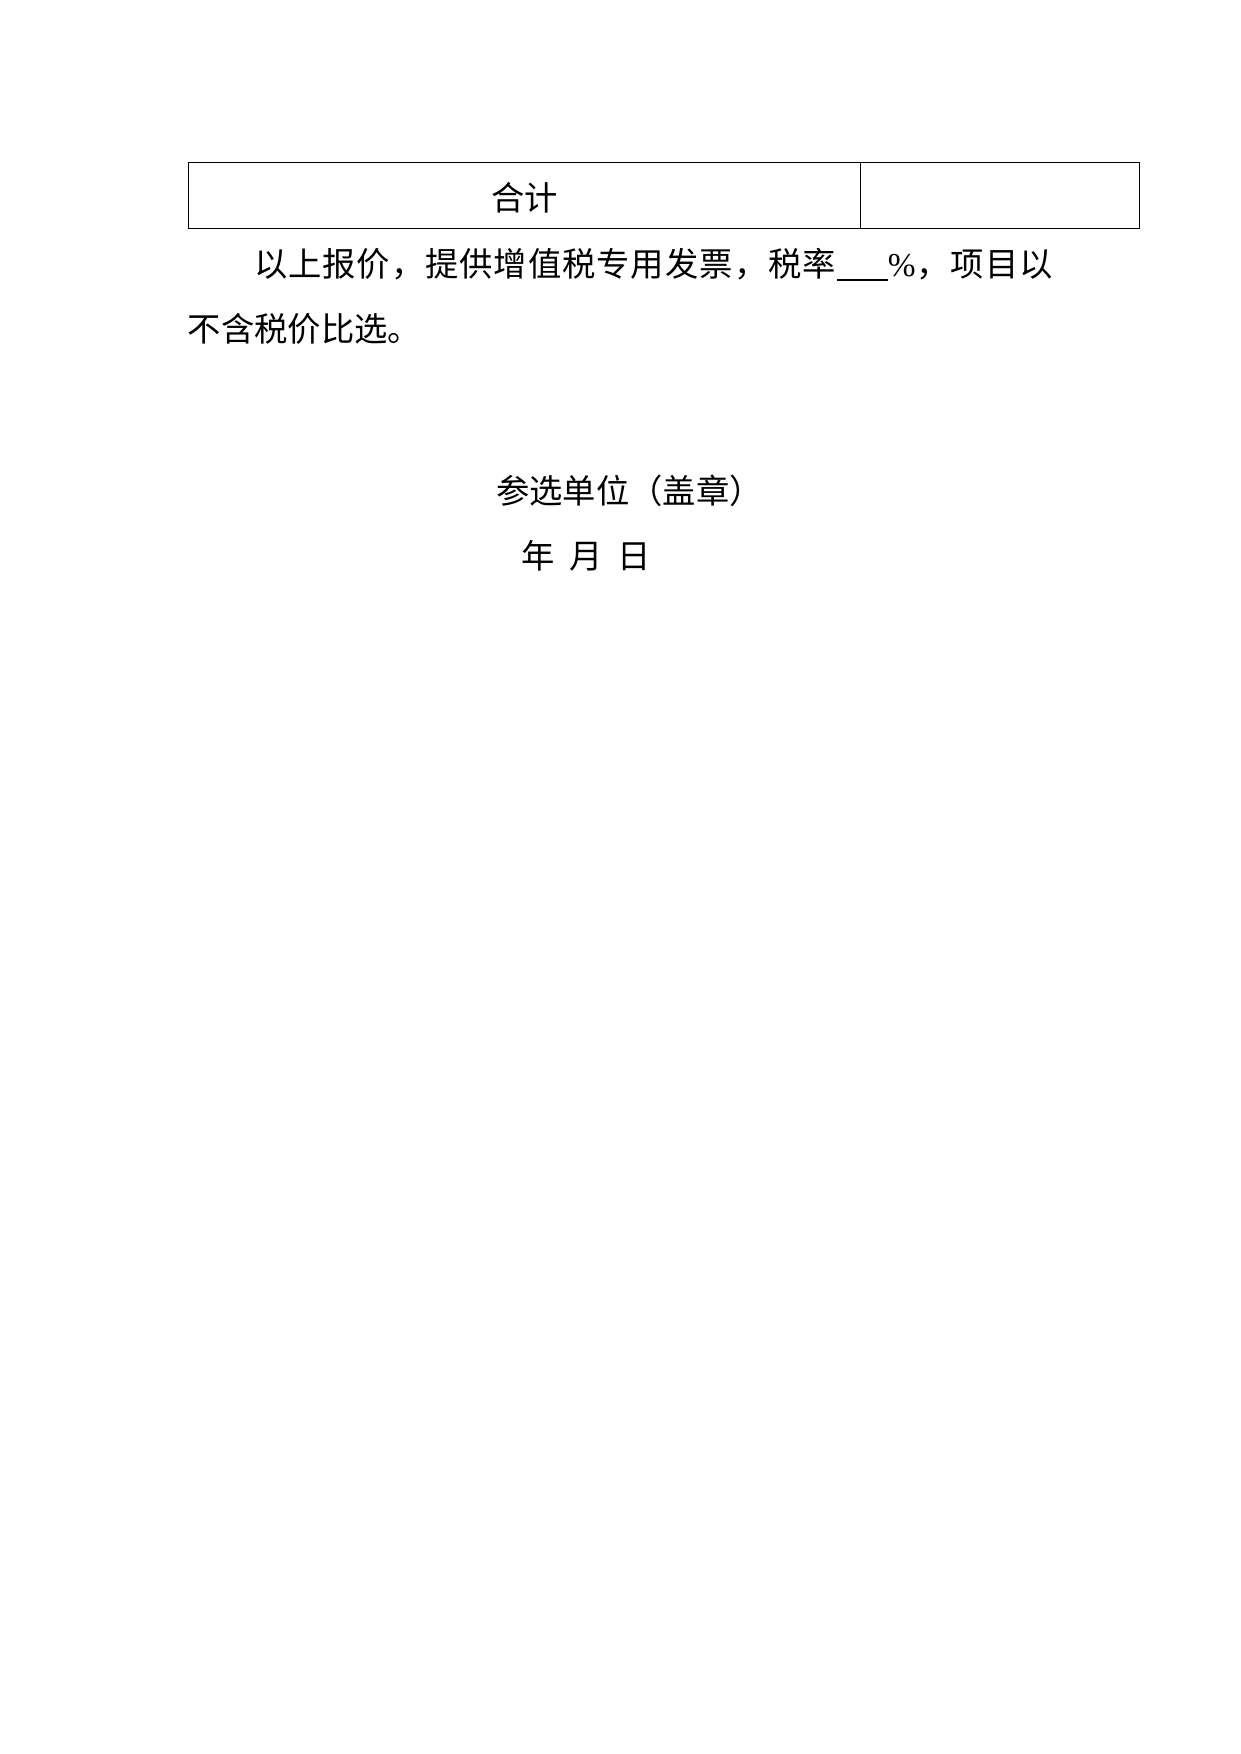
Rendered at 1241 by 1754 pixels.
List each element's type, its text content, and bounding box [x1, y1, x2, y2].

table_cell 合计 [189, 163, 860, 228]
table_cell [861, 163, 1139, 228]
text 参选单位（盖章） [187, 457, 1053, 522]
text 年 月 日 [187, 522, 1053, 587]
text 以上报价，提供增值税专用发票，税率 %，项目以不含税价比选。 [187, 229, 1053, 359]
